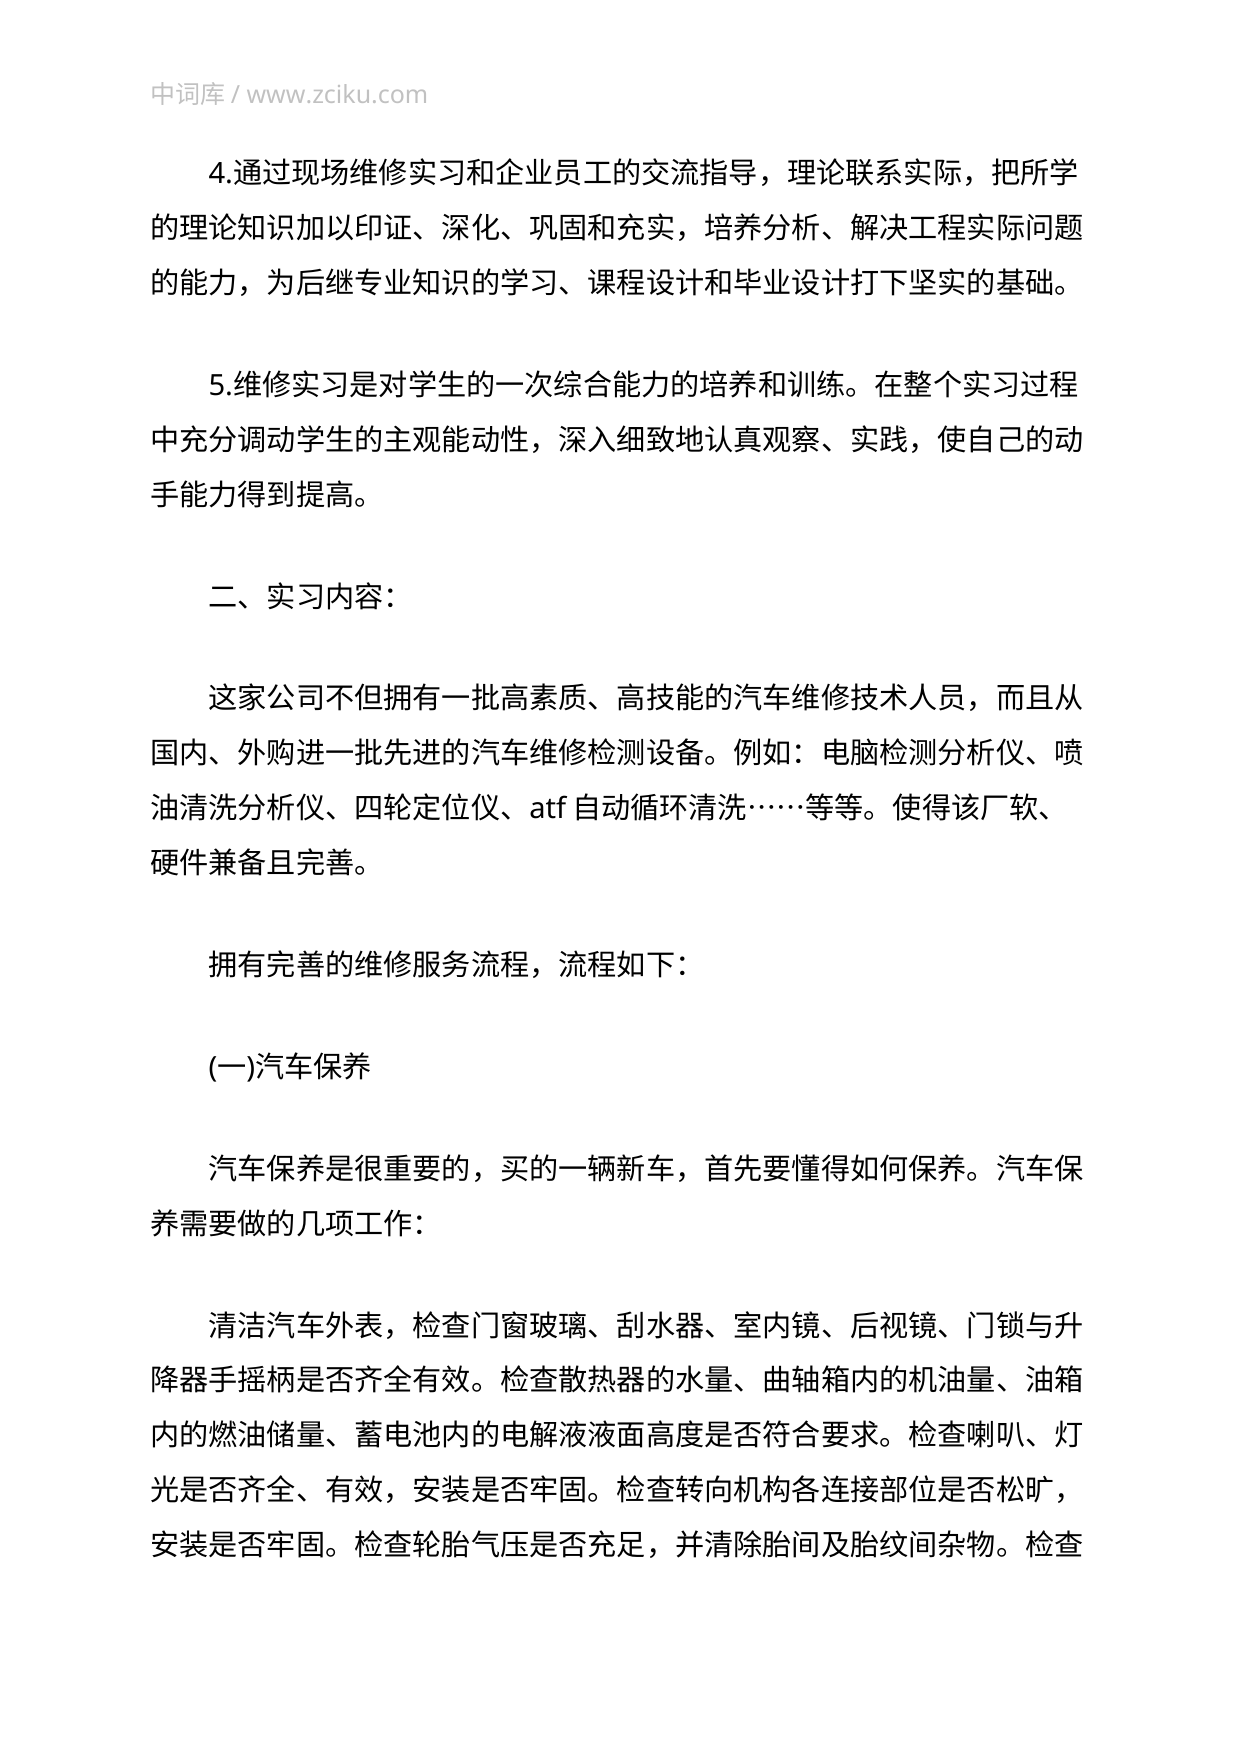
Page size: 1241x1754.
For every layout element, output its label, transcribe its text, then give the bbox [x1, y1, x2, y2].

text 二、实习内容： [150, 573, 1090, 616]
text 汽车保养是很重要的，买的一辆新车，首先要懂得如何保养。汽车保养需要做的几项工作： [150, 1145, 1090, 1243]
text (一)汽车保养 [150, 1043, 1090, 1086]
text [150, 1302, 1090, 1564]
text 5.维修实习是对学生的一次综合能力的培养和训练。在整个实习过程中充分调动学生的主观能动性，深入细致地认真观察、实践，使自己的动手能力得到提高。 [150, 362, 1090, 514]
text 4.通过现场维修实习和企业员工的交流指导，理论联系实际，把所学的理论知识加以印证、深化、巩固和充实，培养分析、解决工程实际问题的能力，为后继专业知识的学习、课程设计和毕业设计打下坚实的基础。 [150, 150, 1090, 302]
text 这家公司不但拥有一批高素质、高技能的汽车维修技术人员，而且从国内、外购进一批先进的汽车维修检测设备。例如：电脑检测分析仪、喷油清洗分析仪、四轮定位仪、atf自动循环清洗……等等。使得该厂软、硬件兼备且完善。 [150, 675, 1090, 882]
text 拥有完善的维修服务流程，流程如下： [150, 942, 1090, 984]
